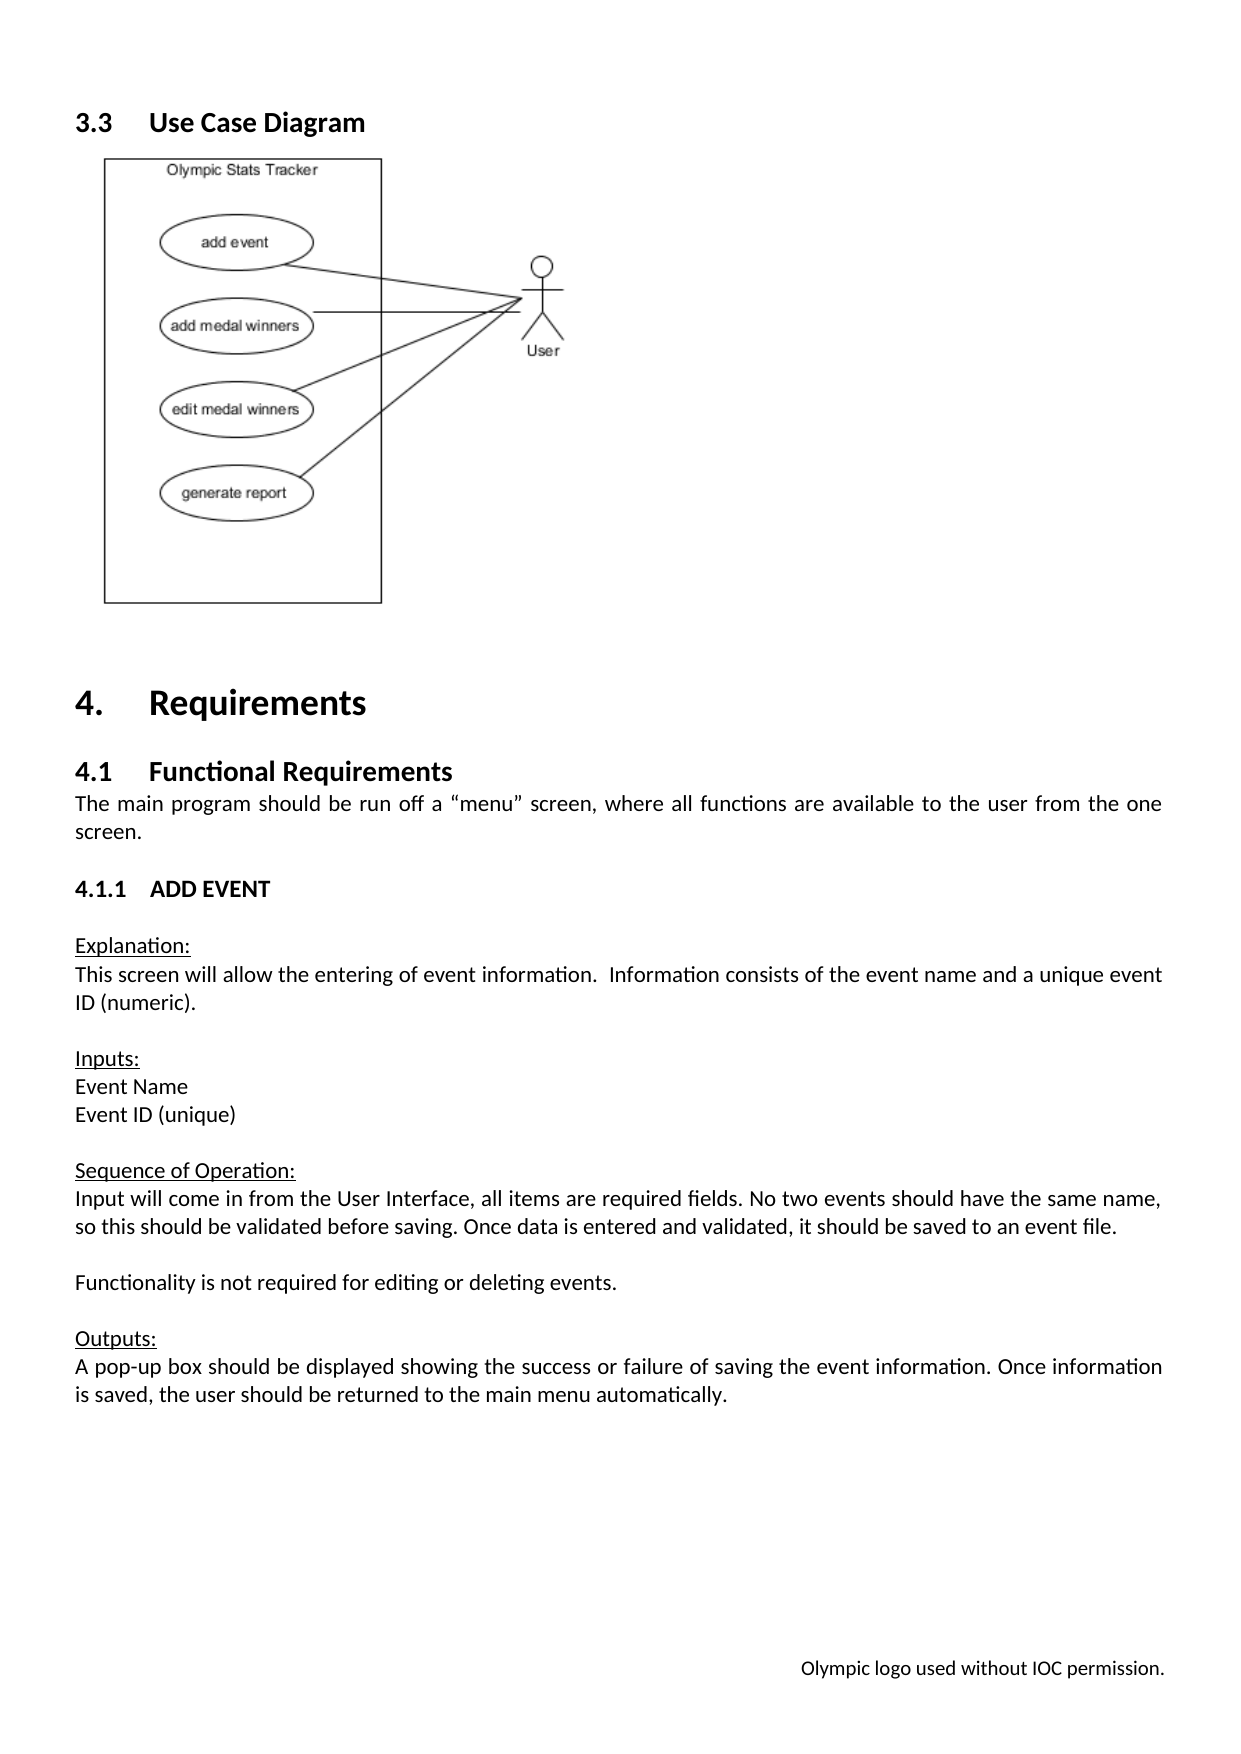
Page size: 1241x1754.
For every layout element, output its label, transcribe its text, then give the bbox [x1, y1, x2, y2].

subtitle Requirements [75, 678, 1165, 724]
text The main program should be run off a “menu” screen, where all functions are available to the user from the one screen. [75, 789, 1165, 845]
text Event ID (unique) [75, 1100, 1165, 1128]
text Functionality is not required for editing or deleting events. [75, 1268, 1165, 1296]
picture [75, 139, 588, 654]
text Explanation: [75, 932, 1165, 960]
text A pop-up box should be displayed showing the success or failure of saving the event information. Once information is saved, the user should be returned to the main menu automatically. [75, 1352, 1165, 1408]
text This screen will allow the entering of event information. Information consists of the event name and a unique event ID (numeric). [75, 960, 1165, 1016]
subtitle Use Case Diagram [75, 104, 1165, 140]
text Event Name [75, 1072, 1165, 1100]
text Inputs: [75, 1044, 1165, 1072]
text Input will come in from the User Interface, all items are required fields. No two events should have the same name, so this should be validated before saving. Once data is entered and validated, it should be saved to an event file. [75, 1184, 1165, 1240]
subtitle ADD EVENT [75, 873, 1165, 904]
subtitle Functional Requirements [75, 753, 1165, 789]
text Sequence of Operation: [75, 1156, 1165, 1184]
text Outputs: [75, 1324, 1165, 1352]
